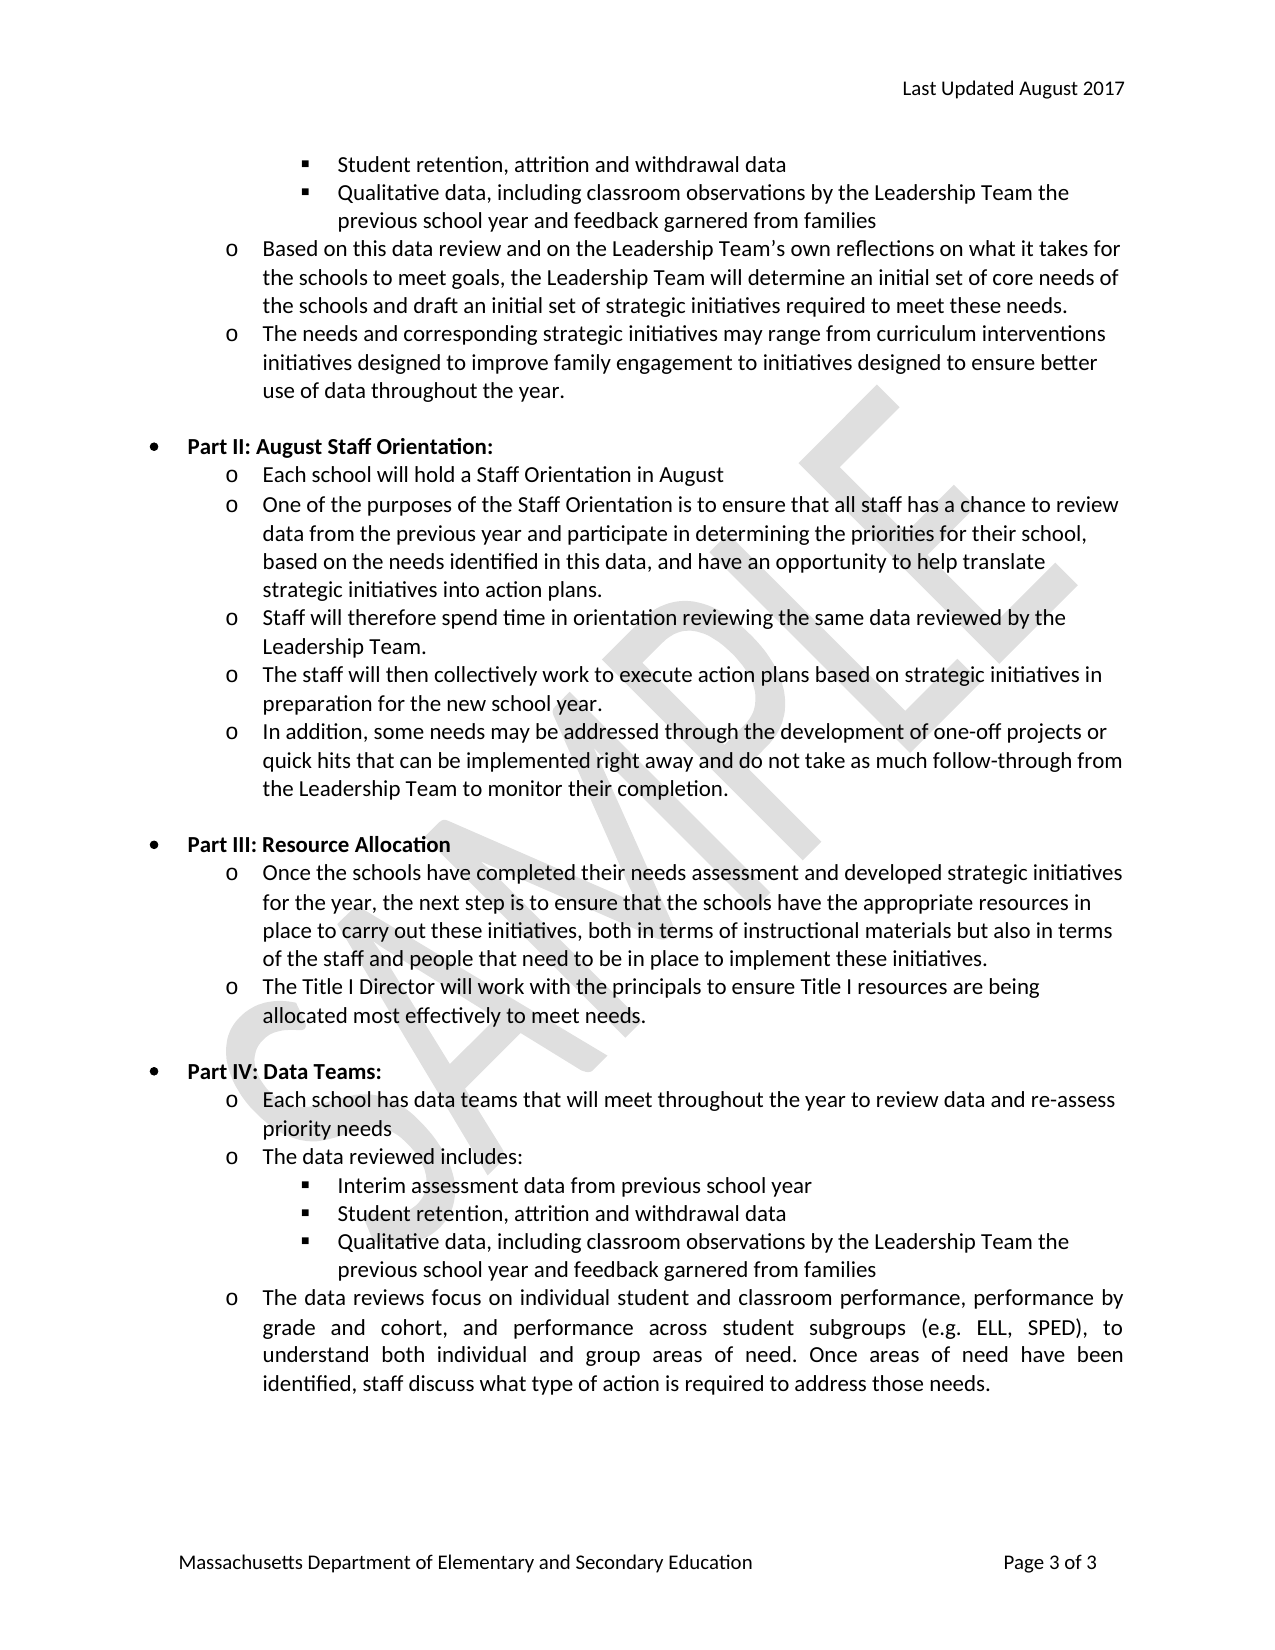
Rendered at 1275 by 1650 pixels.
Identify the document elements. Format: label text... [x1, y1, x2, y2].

list Part III: Resource Allocation [150, 831, 1125, 858]
list Student retention, attrition and withdrawal data [300, 150, 1125, 178]
list The needs and corresponding strategic initiatives may range from curriculum interventions initiatives designed to improve family engagement to initiatives designed to ensure better use of data throughout the year. [225, 319, 1125, 404]
list Staff will therefore spend time in orientation reviewing the same data reviewed by the Leadership Team. [225, 603, 1125, 660]
list Based on this data review and on the Leadership Team’s own reflections on what it takes for the schools to meet goals, the Leadership Team will determine an initial set of core needs of the schools and draft an initial set of strategic initiatives required to meet these needs. [225, 234, 1125, 319]
list The staff will then collectively work to execute action plans based on strategic initiatives in preparation for the new school year. [225, 660, 1125, 717]
list Once the schools have completed their needs assessment and developed strategic initiatives for the year, the next step is to ensure that the schools have the appropriate resources in place to carry out these initiatives, both in terms of instructional materials but also in terms of the staff and people that need to be in place to implement these initiatives. [225, 858, 1125, 972]
list The Title I Director will work with the principals to ensure Title I resources are being allocated most effectively to meet needs. [225, 972, 1125, 1029]
list Part IV: Data Teams: [150, 1057, 1125, 1085]
list The data reviewed includes: [225, 1142, 1125, 1171]
list Student retention, attrition and withdrawal data [300, 1199, 1125, 1227]
list Qualitative data, including classroom observations by the Leadership Team the previous school year and feedback garnered from families [300, 178, 1125, 234]
list The data reviews focus on individual student and classroom performance, performance by grade and cohort, and performance across student subgroups (e.g. ELL, SPED), to understand both individual and group areas of need. Once areas of need have been identified, staff discuss what type of action is required to address those needs. [225, 1283, 1125, 1397]
list One of the purposes of the Staff Orientation is to ensure that all staff has a chance to review data from the previous year and participate in determining the priorities for their school, based on the needs identified in this data, and have an opportunity to help translate strategic initiatives into action plans. [225, 490, 1125, 603]
list Each school will hold a Staff Orientation in August [225, 461, 1125, 490]
list Part II: August Staff Orientation: [150, 432, 1125, 461]
list Qualitative data, including classroom observations by the Leadership Team the previous school year and feedback garnered from families [300, 1227, 1125, 1283]
list Each school has data teams that will meet throughout the year to review data and re-assess priority needs [225, 1085, 1125, 1142]
list Interim assessment data from previous school year [300, 1171, 1125, 1199]
list In addition, some needs may be addressed through the development of one-off projects or quick hits that can be implemented right away and do not take as much follow-through from the Leadership Team to monitor their completion. [225, 717, 1125, 802]
